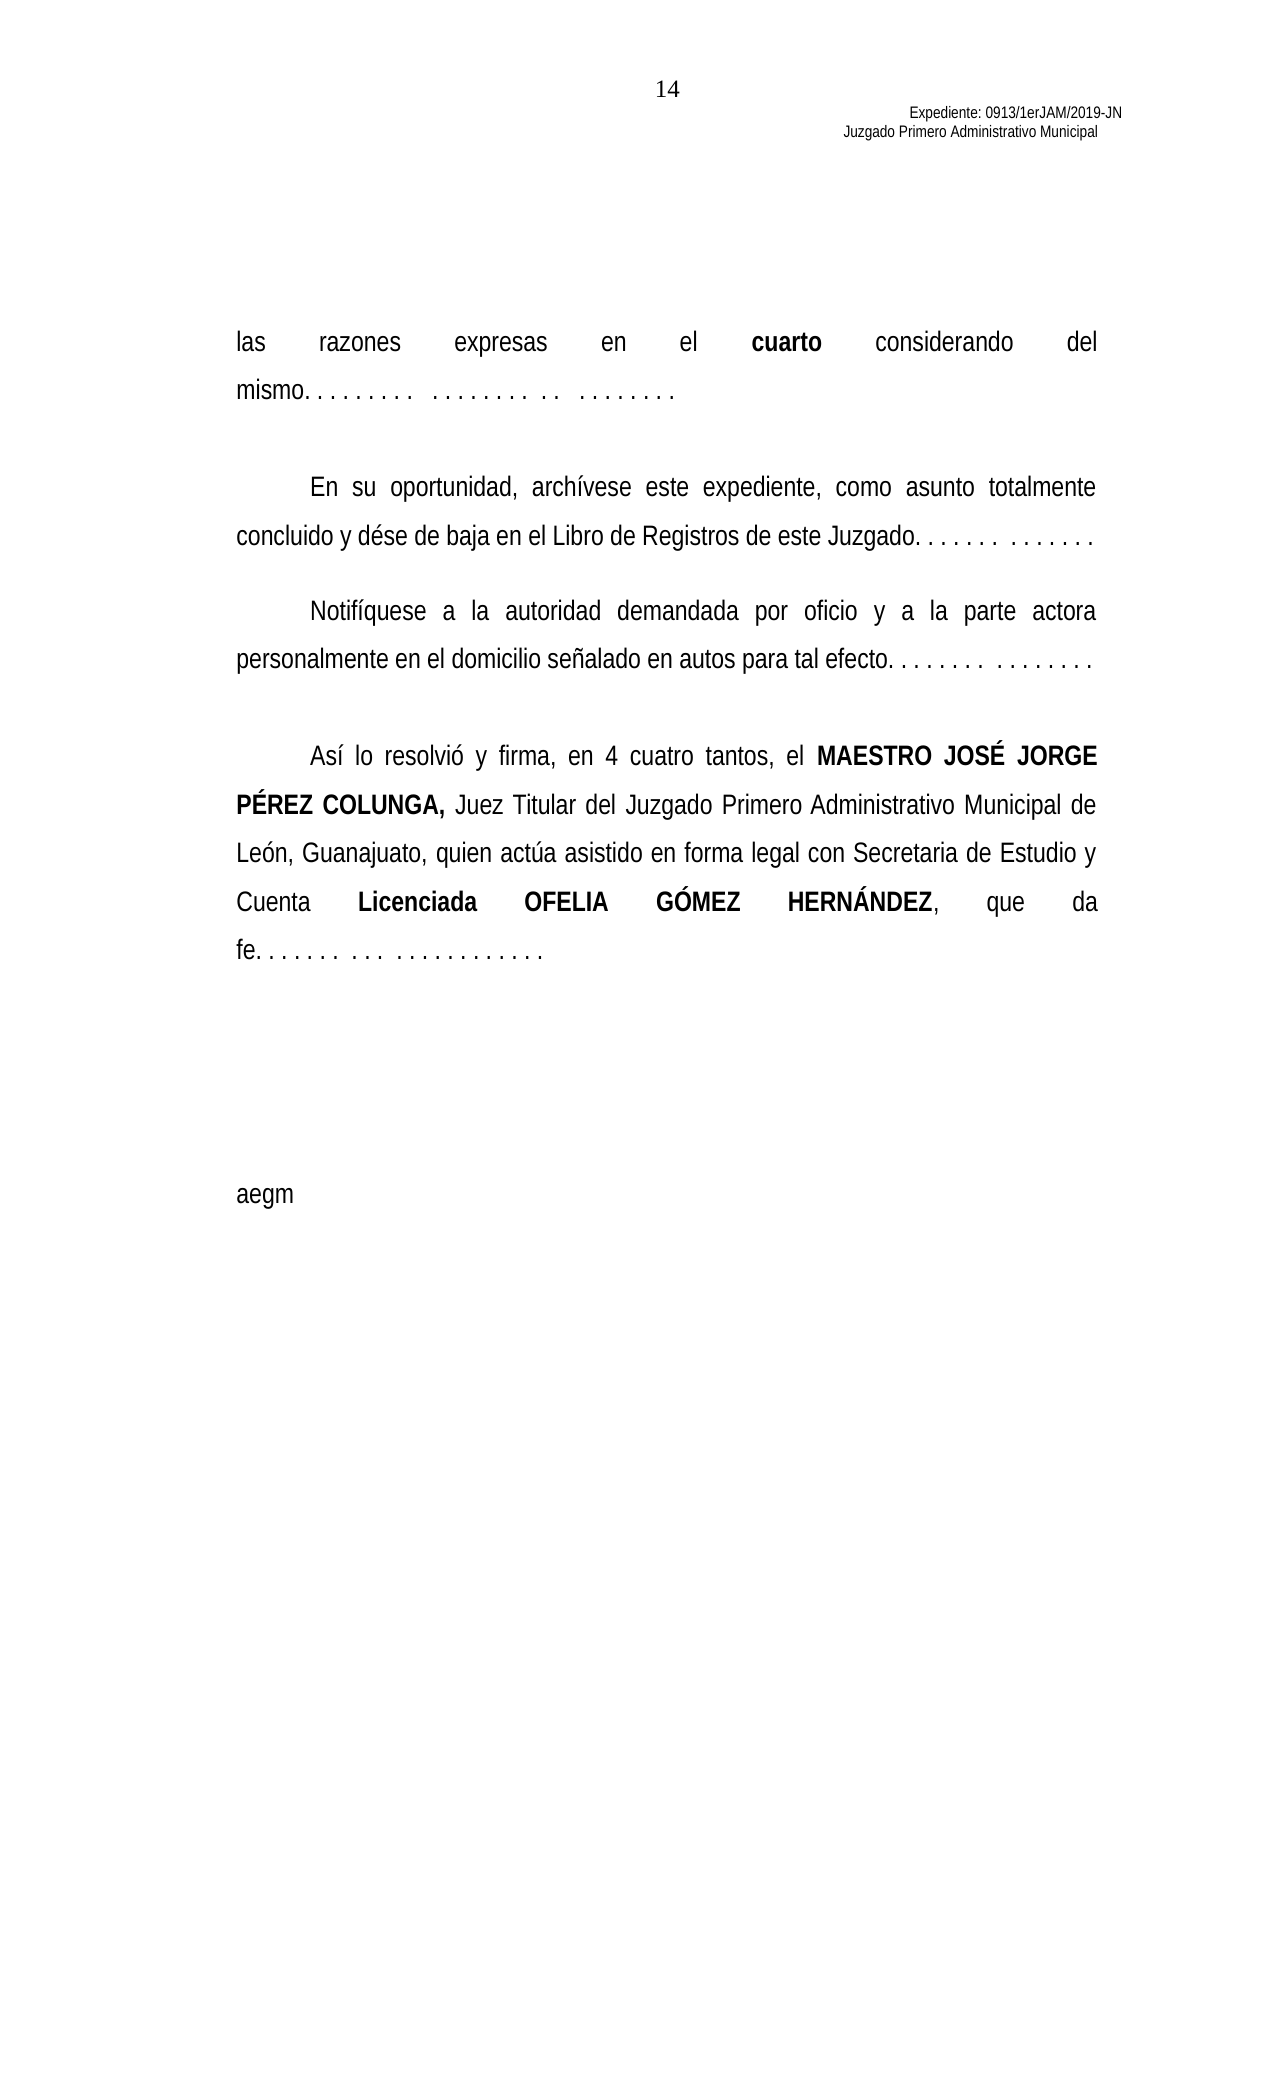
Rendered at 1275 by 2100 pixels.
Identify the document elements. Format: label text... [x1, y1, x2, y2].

text Notifíquese a la autoridad demandada por oficio y a la parte actora personalmente en el domicilio señalado en autos para tal efecto. . . . . . . . . . . . . . . . [236, 594, 1098, 675]
text aegm [236, 1177, 1098, 1209]
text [236, 325, 1098, 406]
text Así lo resolvió y firma, en 4 cuatro tantos, el MAESTRO JOSÉ JORGE PÉREZ COLUNGA, Juez Titular del Juzgado Primero Administrativo Municipal de León, Guanajuato, quien actúa asistido en forma legal con Secretaria de Estudio y Cuenta Licenciada OFELIA GÓMEZ HERNÁNDEZ, que da fe. . . . . . . . . . . . . . . . . . . . . . [236, 739, 1098, 965]
text En su oportunidad, archívese este expediente, como asunto totalmente concluido y dése de baja en el Libro de Registros de este Juzgado. . . . . . . . . . . . . . [236, 470, 1098, 551]
